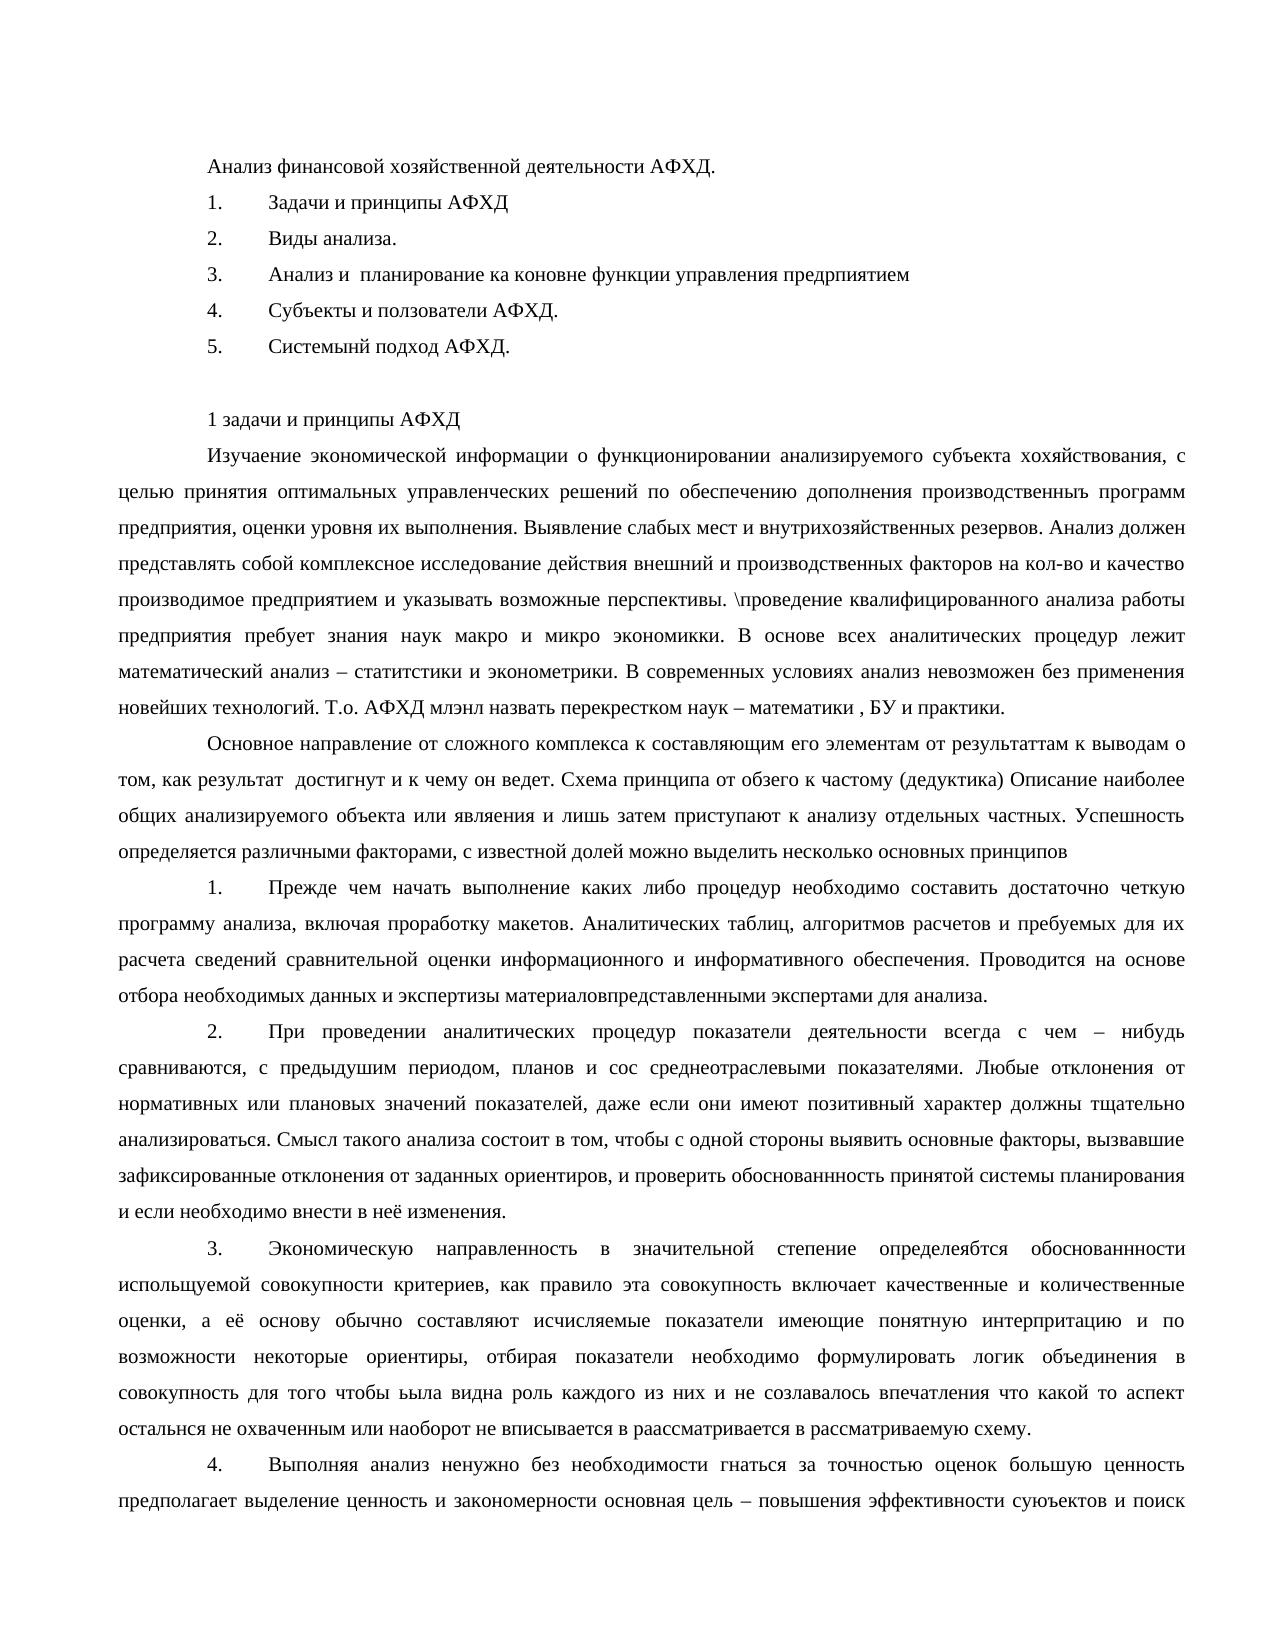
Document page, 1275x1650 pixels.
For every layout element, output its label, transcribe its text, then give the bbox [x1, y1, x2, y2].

text Основное направление от сложного комплекса к составляющим его элементам от результаттам к выводам о том, как результат достигнут и к чему он ведет. Схема принципа от обзего к частому (дедуктика) Описание наиболее общих анализируемого объекта или являения и лишь затем приступают к анализу отдельных частных. Успешность определяется различными факторами, с известной долей можно выделить несколько основных принципов [118, 731, 1186, 863]
list При проведении аналитических процедур показатели деятельности всегда с чем – нибудь сравниваются, с предыдушим периодом, планов и сос среднеотраслевыми показателями. Любые отклонения от нормативных или плановых значений показателей, даже если они имеют позитивный характер должны тщательно анализироваться. Смысл такого анализа состоит в том, чтобы с одной стороны выявить основные факторы, вызвавшие зафиксированные отклонения от заданных ориентиров, и проверить обоснованнность принятой системы планирования и если необходимо внести в неё изменения. [118, 1019, 1186, 1223]
list Экономическую направленность в значительной степение определеябтся обоснованнности испольщуемой совокупности критериев, как правило эта совокупность включает качественные и количественные оценки, а её основу обычно составляют исчисляемые показатели имеющие понятную интерпритацию и по возможности некоторые ориентиры, отбирая показатели необходимо формулировать логик объединения в совокупность для того чтобы ьыла видна роль каждого из них и не созлавалось впечатления что какой то аспект остальнся не охваченным или наоборот не вписывается в раассматривается в рассматриваемую схему. [118, 1235, 1186, 1440]
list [118, 1452, 1186, 1512]
text Изучаение экономической информации о функционировании анализируемого субъекта хохяйствования, с целью принятия оптимальных управленческих решений по обеспечению дополнения производственныъ программ предприятия, оценки уровня их выполнения. Выявление слабых мест и внутрихозяйственных резервов. Анализ должен представлять собой комплексное исследование действия внешний и производственных факторов на кол-во и качество производимое предприятием и указывать возможные перспективы. \проведение квалифицированного анализа работы предприятия пребует знания наук макро и микро экономикки. В основе всех аналитических процедур лежит математический анализ – статитстики и эконометрики. В современных условиях анализ невозможен без применения новейших технологий. Т.о. АФХД млэнл назвать перекрестком наук – математики , БУ и практики. [118, 442, 1186, 719]
list Прежде чем начать выполнение каких либо процедур необходимо составить достаточно четкую программу анализа, включая проработку макетов. Аналитических таблиц, алгоритмов расчетов и пребуемых для их расчета сведений сравнительной оценки информационного и информативного обеспечения. Проводится на основе отбора необходимых данных и экспертизы материаловпредставленными экспертами для анализа. [118, 875, 1186, 1007]
list Виды анализа. [118, 226, 1186, 250]
list Задачи и принципы АФХД [118, 190, 1186, 214]
list Субъекты и ползователи АФХД. [118, 298, 1186, 322]
text Анализ финансовой хозяйственной деятельности АФХД. [118, 154, 1186, 178]
text 1 задачи и принципы АФХД [118, 406, 1186, 431]
list Анализ и планирование ка коновне функции управления предрпиятием [118, 262, 1186, 286]
list Системынй подход АФХД. [118, 334, 1186, 358]
